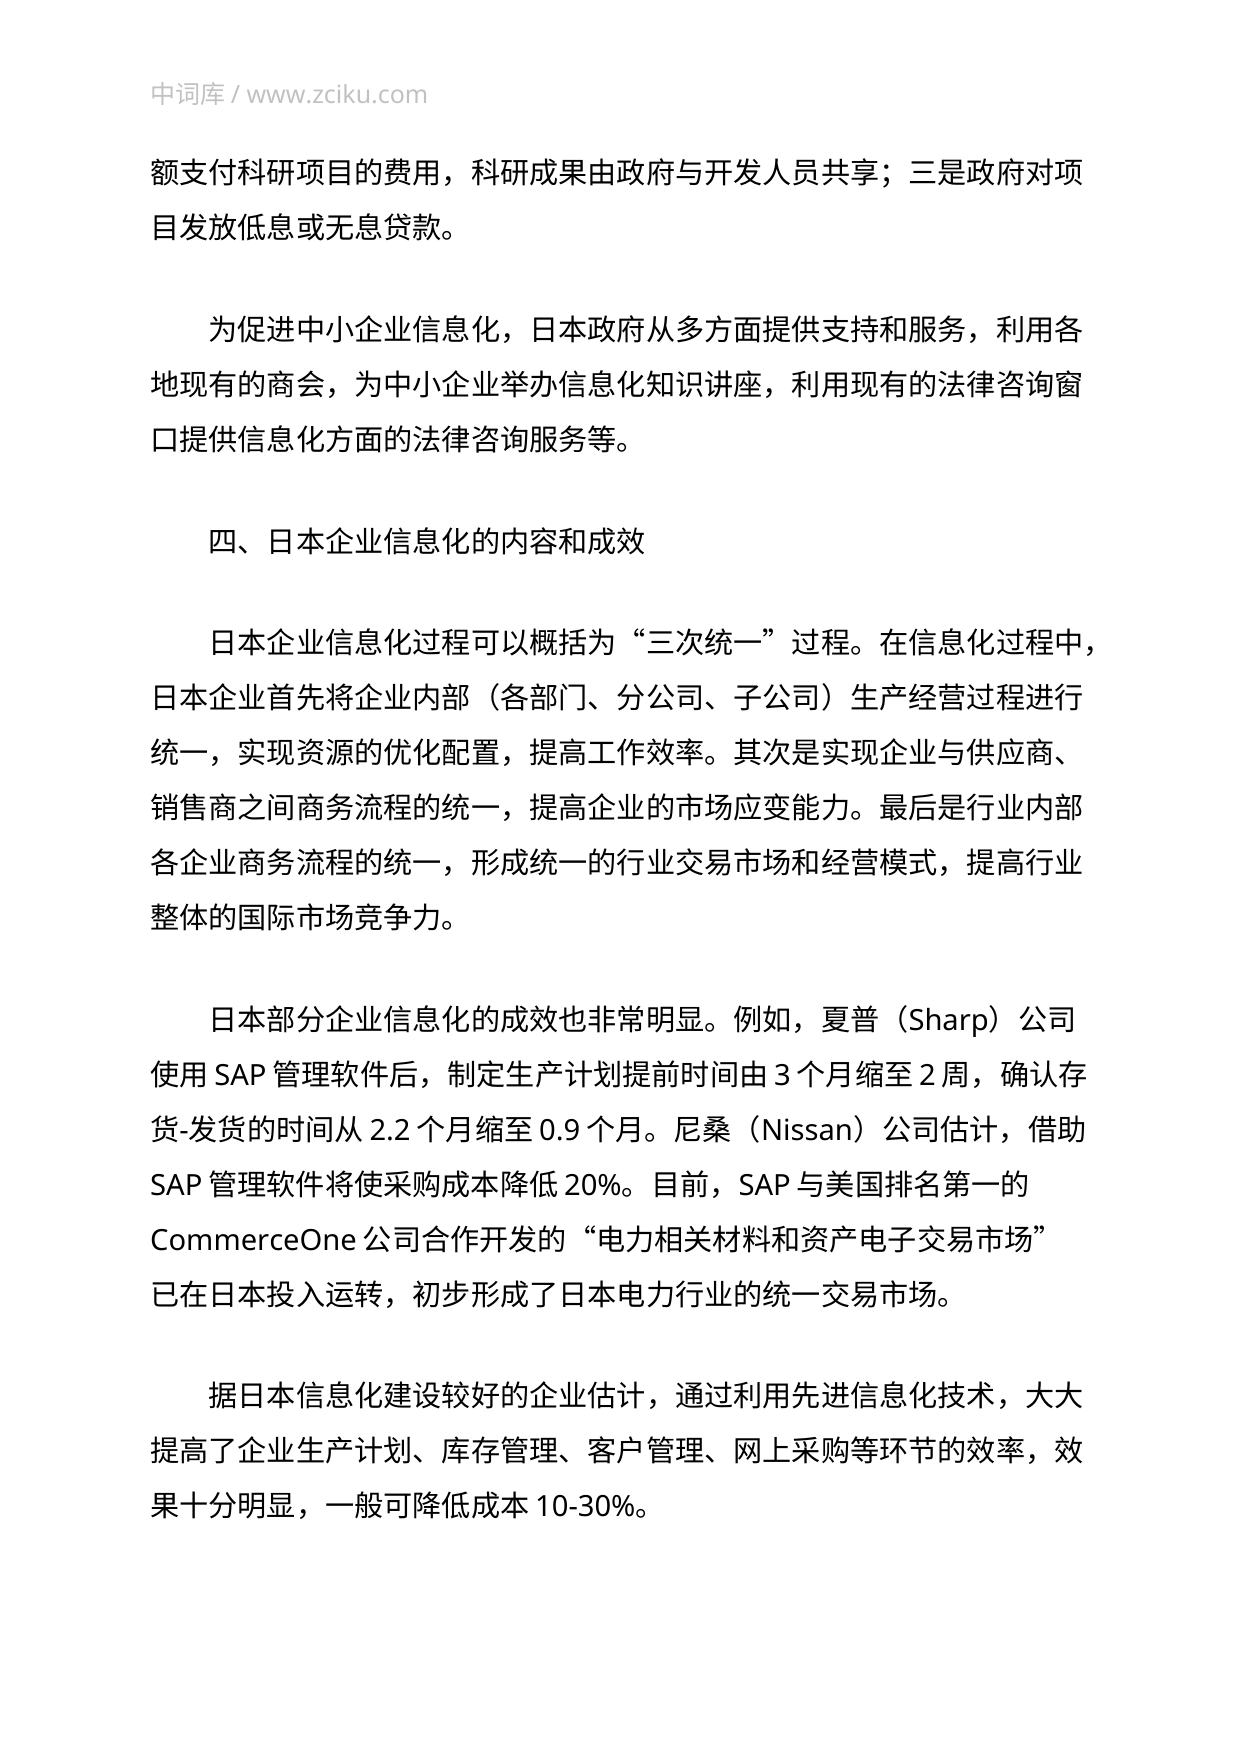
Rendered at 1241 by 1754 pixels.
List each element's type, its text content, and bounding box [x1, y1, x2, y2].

text 据日本信息化建设较好的企业估计，通过利用先进信息化技术，大大提高了企业生产计划、库存管理、客户管理、网上采购等环节的效率，效果十分明显，一般可降低成本10-30%。 [150, 1373, 1090, 1525]
text 四、日本企业信息化的内容和成效 [150, 518, 1090, 561]
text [150, 150, 1090, 247]
text 日本部分企业信息化的成效也非常明显。例如，夏普（Sharp）公司使用SAP管理软件后，制定生产计划提前时间由3个月缩至2周，确认存货-发货的时间从2.2个月缩至0.9个月。尼桑（Nissan）公司估计，借助SAP管理软件将使采购成本降低20%。目前，SAP与美国排名第一的CommerceOne公司合作开发的“电力相关材料和资产电子交易市场”已在日本投入运转，初步形成了日本电力行业的统一交易市场。 [150, 996, 1090, 1313]
text 为促进中小企业信息化，日本政府从多方面提供支持和服务，利用各地现有的商会，为中小企业举办信息化知识讲座，利用现有的法律咨询窗口提供信息化方面的法律咨询服务等。 [150, 307, 1090, 459]
text 日本企业信息化过程可以概括为“三次统一”过程。在信息化过程中，日本企业首先将企业内部（各部门、分公司、子公司）生产经营过程进行统一，实现资源的优化配置，提高工作效率。其次是实现企业与供应商、销售商之间商务流程的统一，提高企业的市场应变能力。最后是行业内部各企业商务流程的统一，形成统一的行业交易市场和经营模式，提高行业整体的国际市场竞争力。 [150, 620, 1090, 937]
